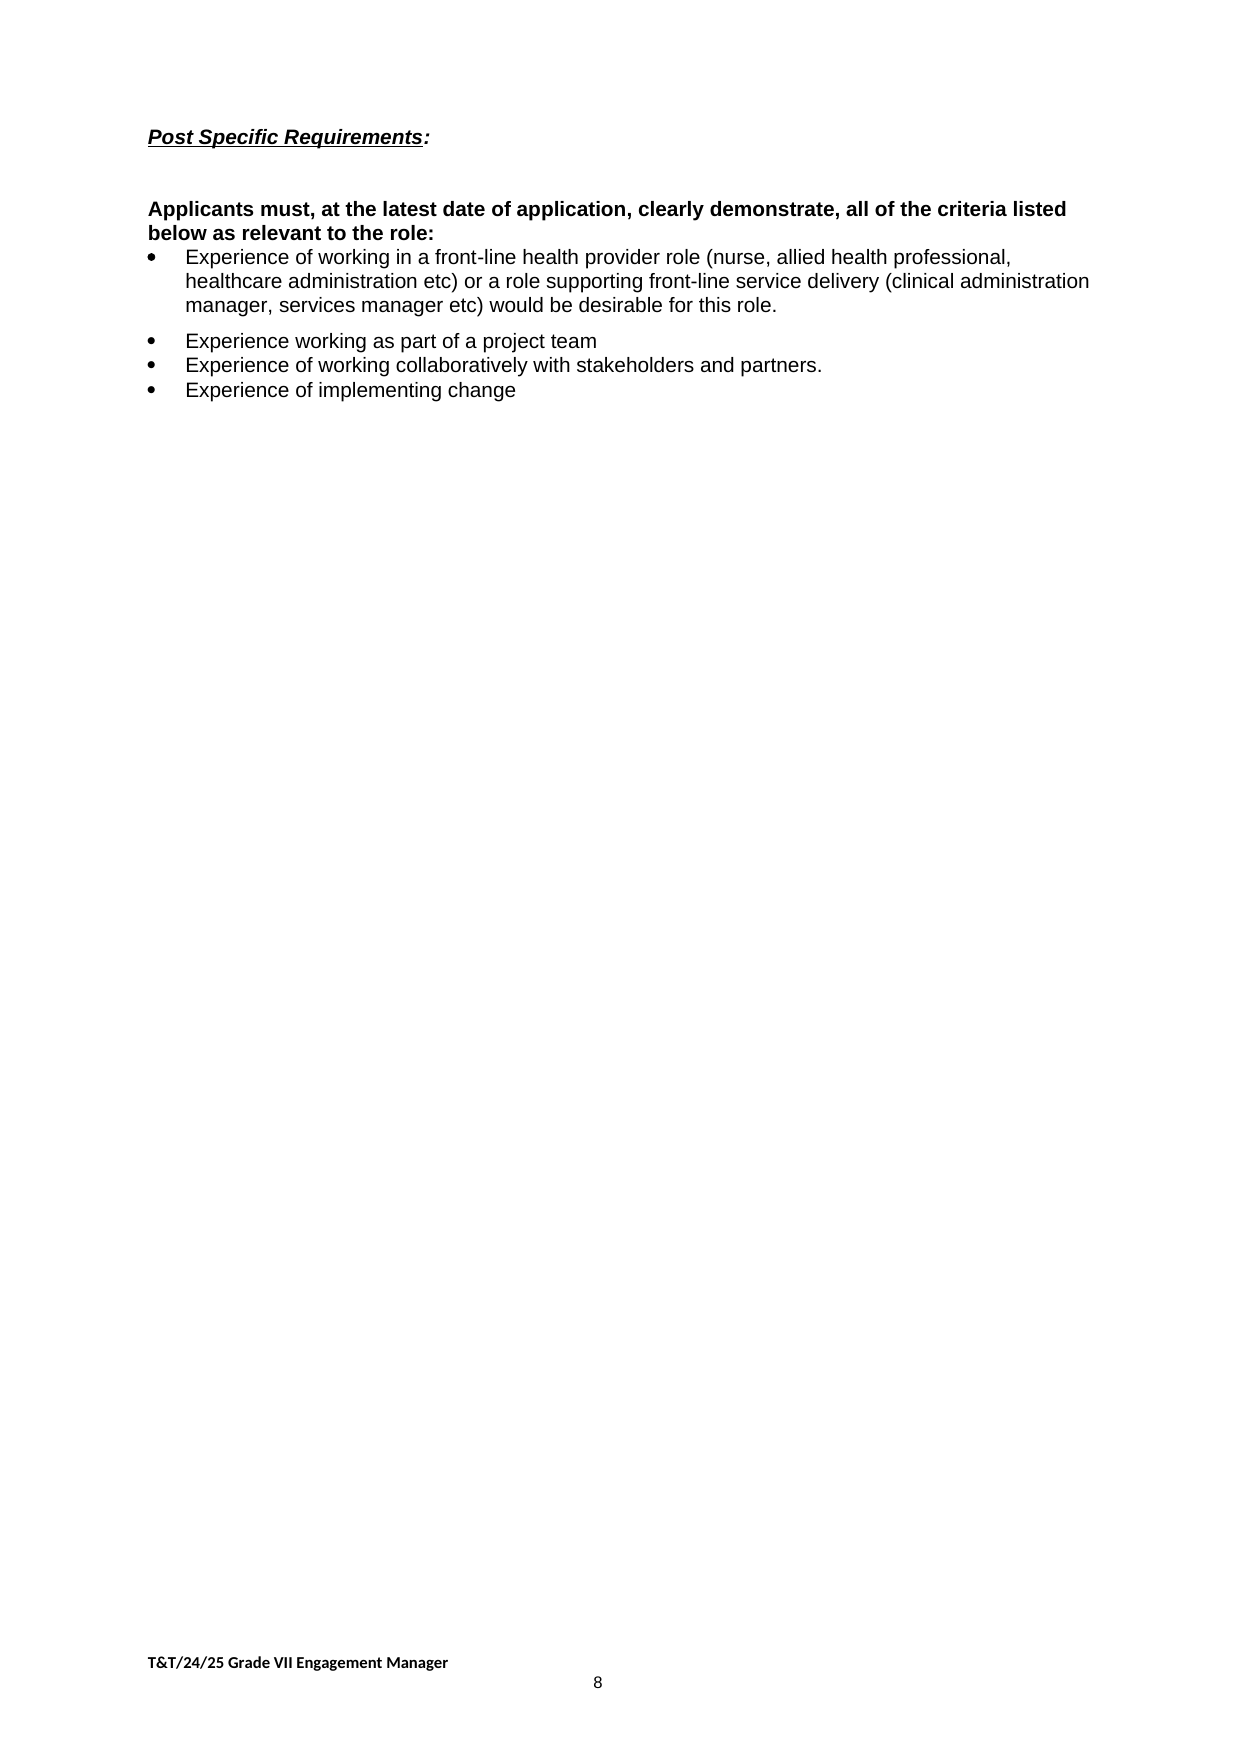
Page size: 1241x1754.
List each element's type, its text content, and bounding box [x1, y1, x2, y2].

text Applicants must, at the latest date of application, clearly demonstrate, all of the criteria listed below as relevant to the role: [148, 197, 1092, 245]
list Experience of working collaboratively with stakeholders and partners. [148, 353, 1092, 377]
list Experience of working in a front-line health provider role (nurse, allied health professional, healthcare administration etc) or a role supporting front-line service delivery (clinical administration manager, services manager etc) would be desirable for this role. [148, 245, 1092, 317]
list Experience working as part of a project team [148, 329, 1092, 353]
text Post Specific Requirements: [148, 125, 1092, 149]
list Experience of implementing change [148, 377, 1092, 401]
